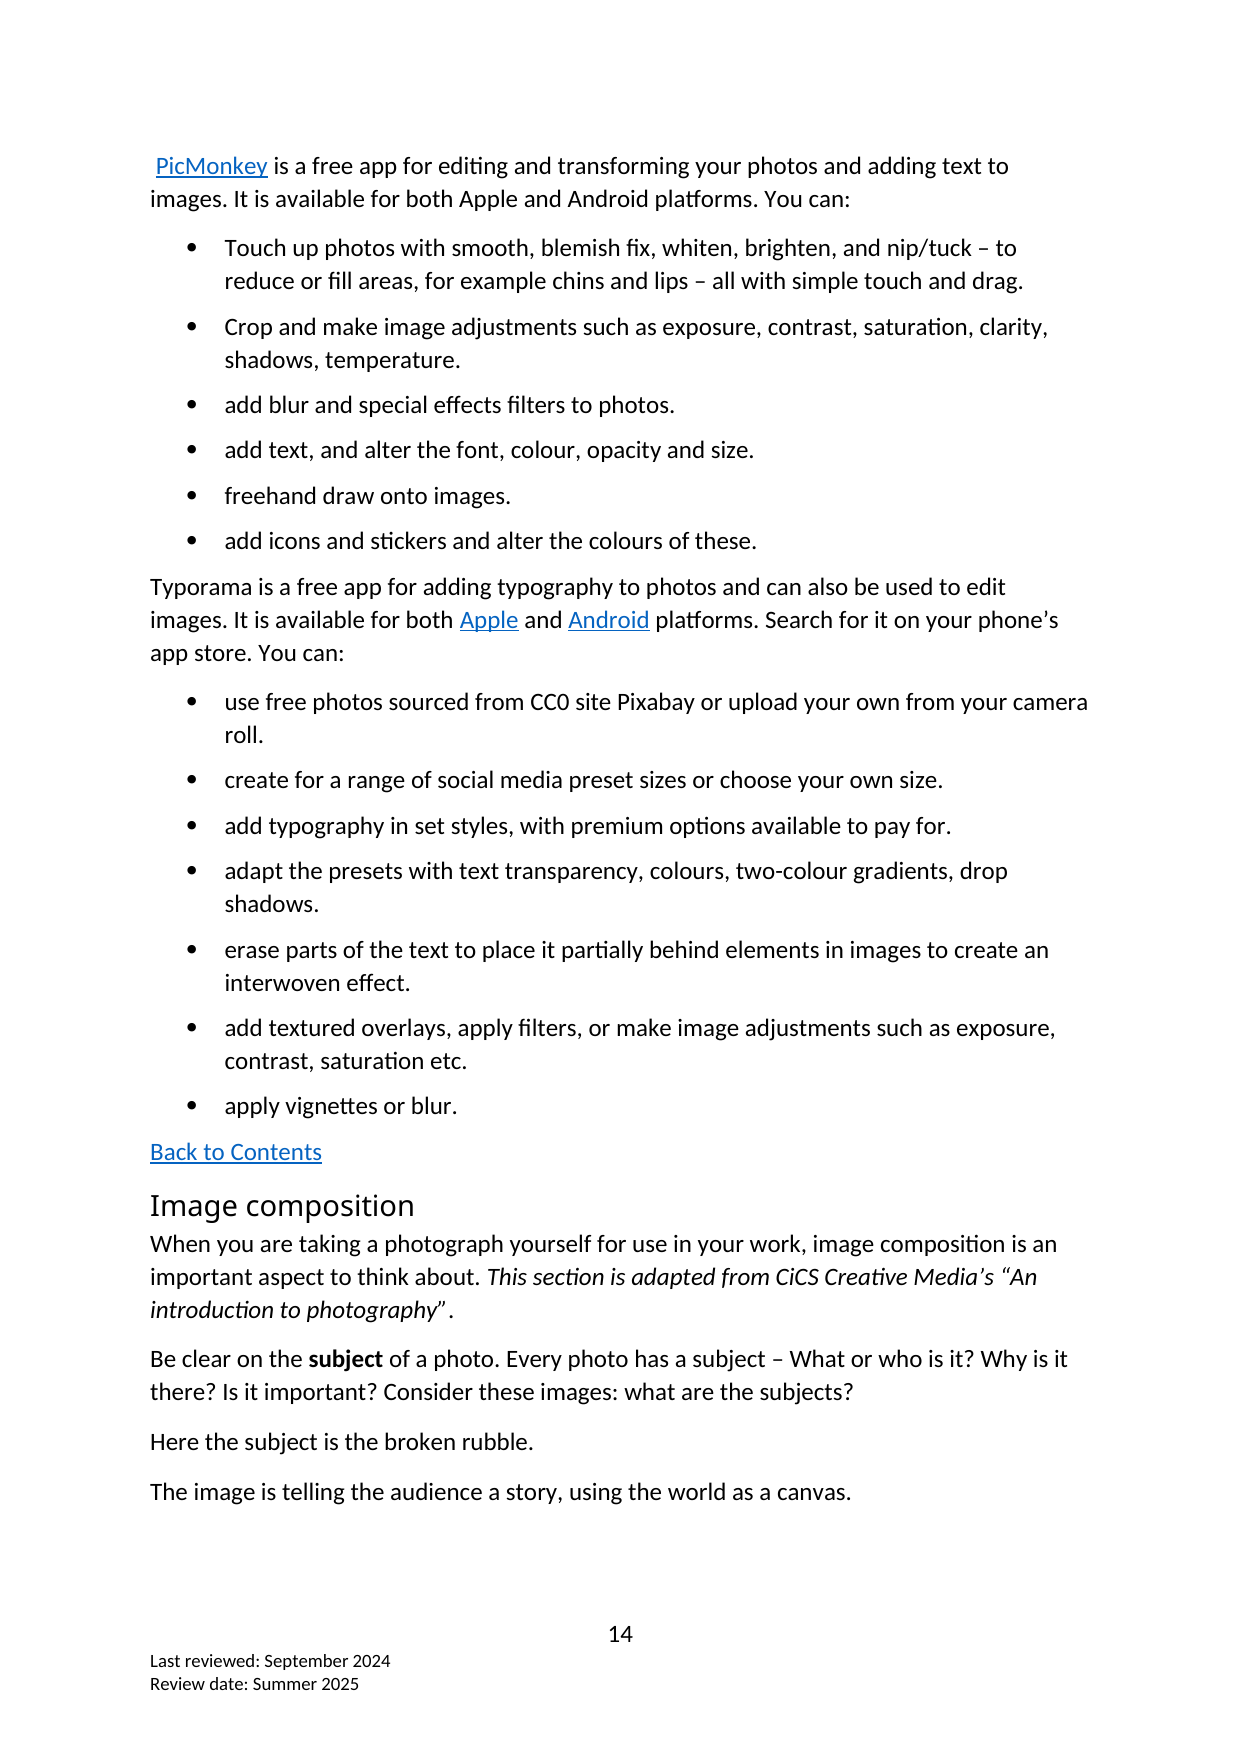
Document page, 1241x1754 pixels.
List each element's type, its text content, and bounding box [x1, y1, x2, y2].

list add text, and alter the font, colour, opacity and size. [187, 434, 1090, 465]
list apply vignettes or blur. [187, 1090, 1090, 1121]
text Here the subject is the broken rubble. [150, 1426, 1090, 1457]
subtitle Image composition [150, 1185, 1090, 1225]
text Back to Contents [150, 1136, 1090, 1166]
text Typorama is a free app for adding typography to photos and can also be used to edit images. It is available for both Apple and Android platforms. Search for it on your phone’s app store. You can: [150, 571, 1090, 667]
list erase parts of the text to place it partially behind elements in images to create an interwoven effect. [187, 934, 1090, 997]
list Crop and make image adjustments such as exposure, contrast, saturation, clarity, shadows, temperature. [187, 311, 1090, 374]
list create for a range of social media preset sizes or choose your own size. [187, 764, 1090, 795]
list Touch up photos with smooth, blemish fix, whiten, brighten, and nip/tuck – to reduce or fill areas, for example chins and lips – all with simple touch and drag. [187, 232, 1090, 296]
text The image is telling the audience a story, using the world as a canvas. [150, 1476, 1090, 1506]
text Be clear on the subject of a photo. Every photo has a subject – What or who is it? Why is it there? Is it important? Consider these images: what are the subjects? [150, 1344, 1090, 1407]
list add textured overlays, apply filters, or make image adjustments such as exposure, contrast, saturation etc. [187, 1012, 1090, 1076]
list freehand draw onto images. [187, 480, 1090, 511]
list use free photos sourced from CC0 site Pixabay or upload your own from your camera roll. [187, 686, 1090, 750]
list add typography in set styles, with premium options available to pay for. [187, 810, 1090, 841]
list add blur and special effects filters to photos. [187, 389, 1090, 420]
list adapt the presets with text transparency, colours, two-colour gradients, drop shadows. [187, 855, 1090, 919]
text PicMonkey is a free app for editing and transforming your photos and adding text to images. It is available for both Apple and Android platforms. You can: [150, 150, 1090, 213]
list add icons and stickers and alter the colours of these. [187, 525, 1090, 556]
text When you are taking a photograph yourself for use in your work, image composition is an important aspect to think about. This section is adapted from CiCS Creative Media’s “An introduction to photography”. [150, 1228, 1090, 1324]
